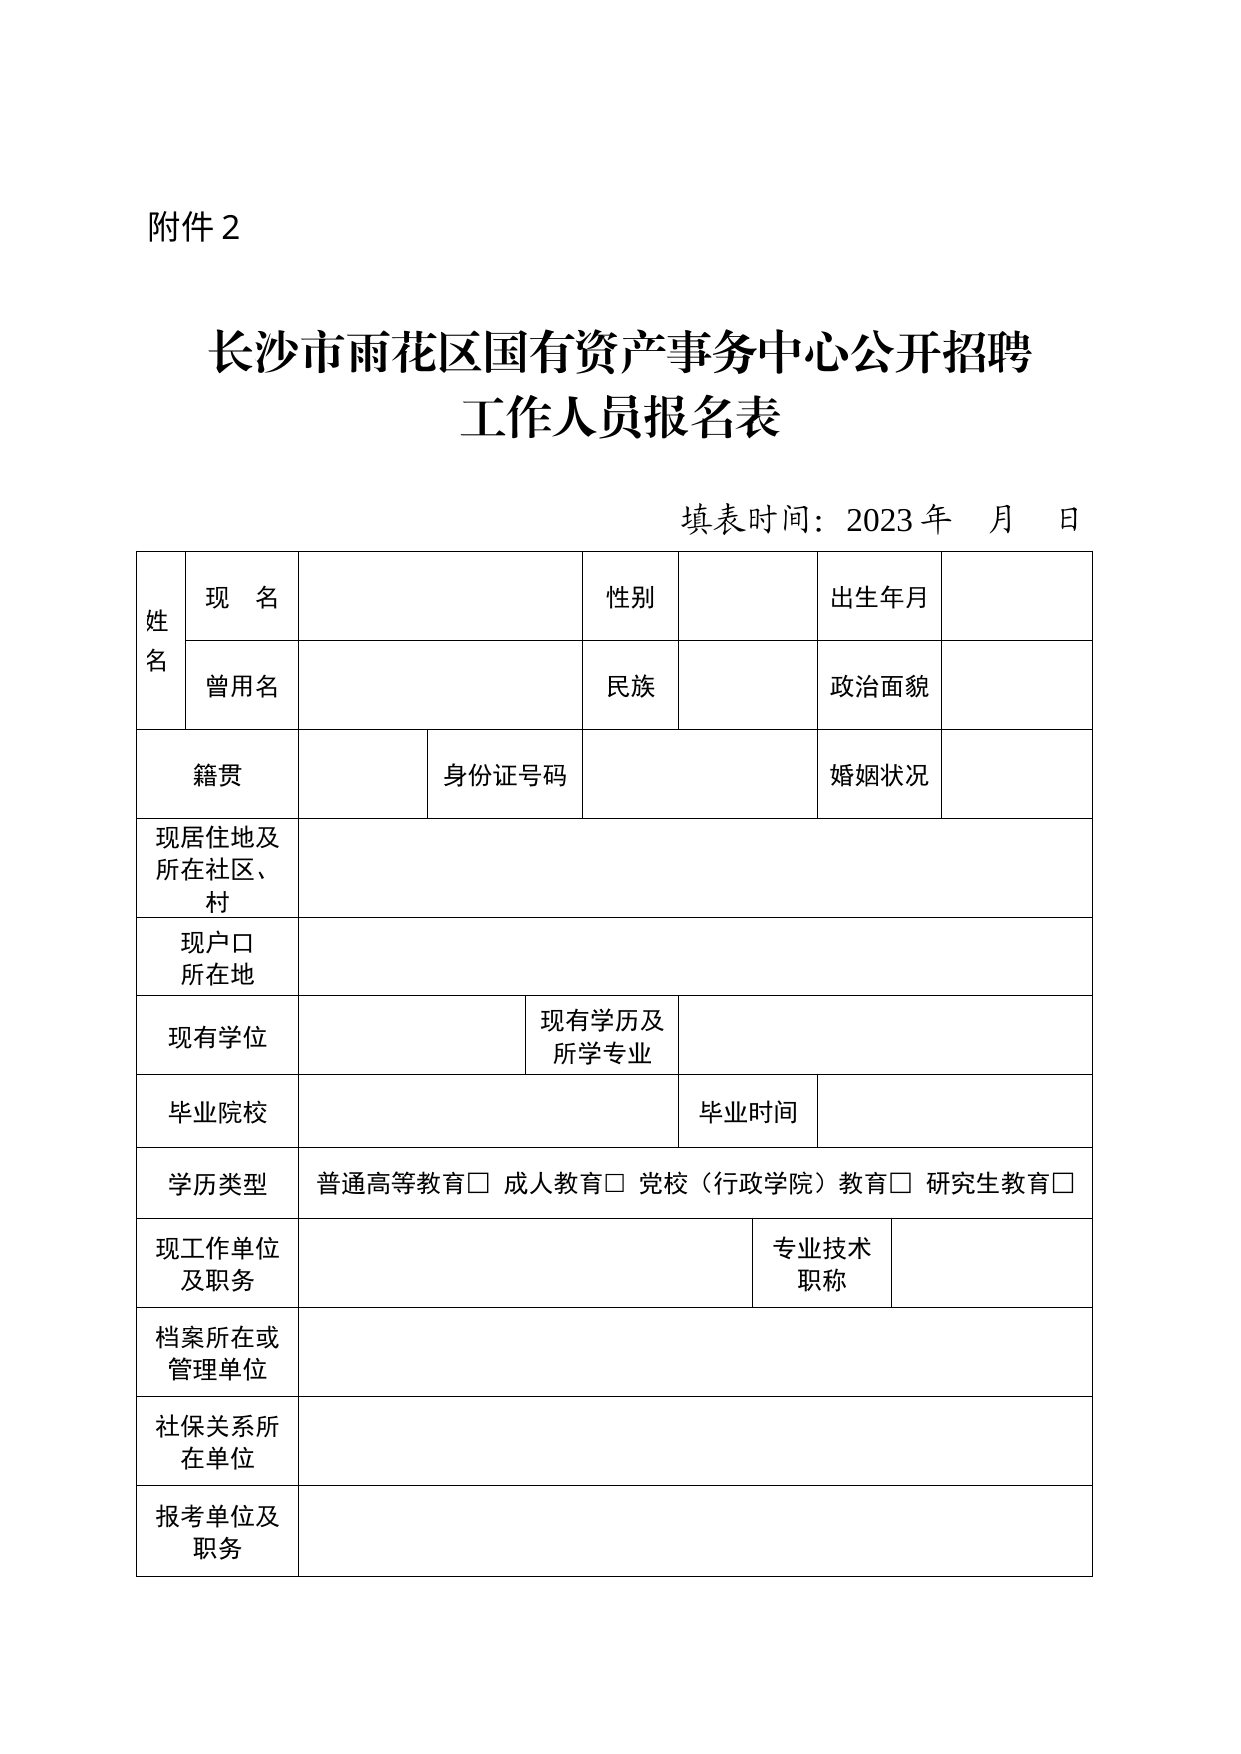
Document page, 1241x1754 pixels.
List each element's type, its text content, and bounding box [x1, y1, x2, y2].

table_cell [942, 730, 1092, 818]
table_cell 政治面貌 [818, 641, 941, 729]
table_cell [299, 918, 1092, 995]
table_cell 现居住地及所在社区、村 [137, 819, 298, 917]
table_cell [299, 730, 427, 818]
table_cell 报考单位及职务 [137, 1486, 298, 1576]
table_header 姓 名 [137, 552, 185, 729]
table_cell 社保关系所在单位 [137, 1397, 298, 1485]
text 长沙市雨花区国有资产事务中心公开招聘 [148, 323, 1093, 388]
table_cell 档案所在或管理单位 [137, 1308, 298, 1396]
table_header 出生年月 [818, 552, 941, 640]
table_header [299, 552, 582, 640]
table_cell 身份证号码 [428, 730, 582, 818]
table_cell [299, 1075, 678, 1147]
table_cell [299, 1397, 1092, 1485]
table_cell [299, 1486, 1092, 1576]
table_cell 现有学历及所学专业 [526, 996, 678, 1074]
table_cell 现有学位 [137, 996, 298, 1074]
table_cell 现户口 所在地 [137, 918, 298, 995]
table_cell [299, 641, 582, 729]
table_header 现 名 [186, 552, 298, 640]
text 附件2 [148, 193, 1093, 258]
table_cell 毕业时间 [679, 1075, 817, 1147]
table_cell 专业技术职称 [753, 1219, 891, 1307]
table_cell [942, 641, 1092, 729]
table_cell 籍贯 [137, 730, 298, 818]
table_header [942, 552, 1092, 640]
table_cell 普通高等教育□ 成人教育 党校（行政学院）教育□ 研究生教育□ [299, 1148, 1092, 1217]
table_cell 民族 [583, 641, 678, 729]
table_cell [299, 1308, 1092, 1396]
table_header [679, 552, 817, 640]
table_cell [679, 641, 817, 729]
table_cell [818, 1075, 1092, 1147]
table_cell 曾用名 [186, 641, 298, 729]
table_header 性别 [583, 552, 678, 640]
table_cell [299, 1219, 752, 1307]
table_cell 现工作单位及职务 [137, 1219, 298, 1307]
table_cell [679, 996, 1092, 1074]
table_cell [583, 730, 817, 818]
table_cell 学历类型 [137, 1148, 298, 1217]
table_cell [892, 1219, 1092, 1307]
text 填表时间：2023年 月 日 [148, 486, 1086, 551]
text 工作人员报名表 [148, 388, 1093, 453]
table_cell [299, 819, 1092, 917]
table_cell [299, 996, 525, 1074]
table_cell 婚姻状况 [818, 730, 941, 818]
table_cell 毕业院校 [137, 1075, 298, 1147]
